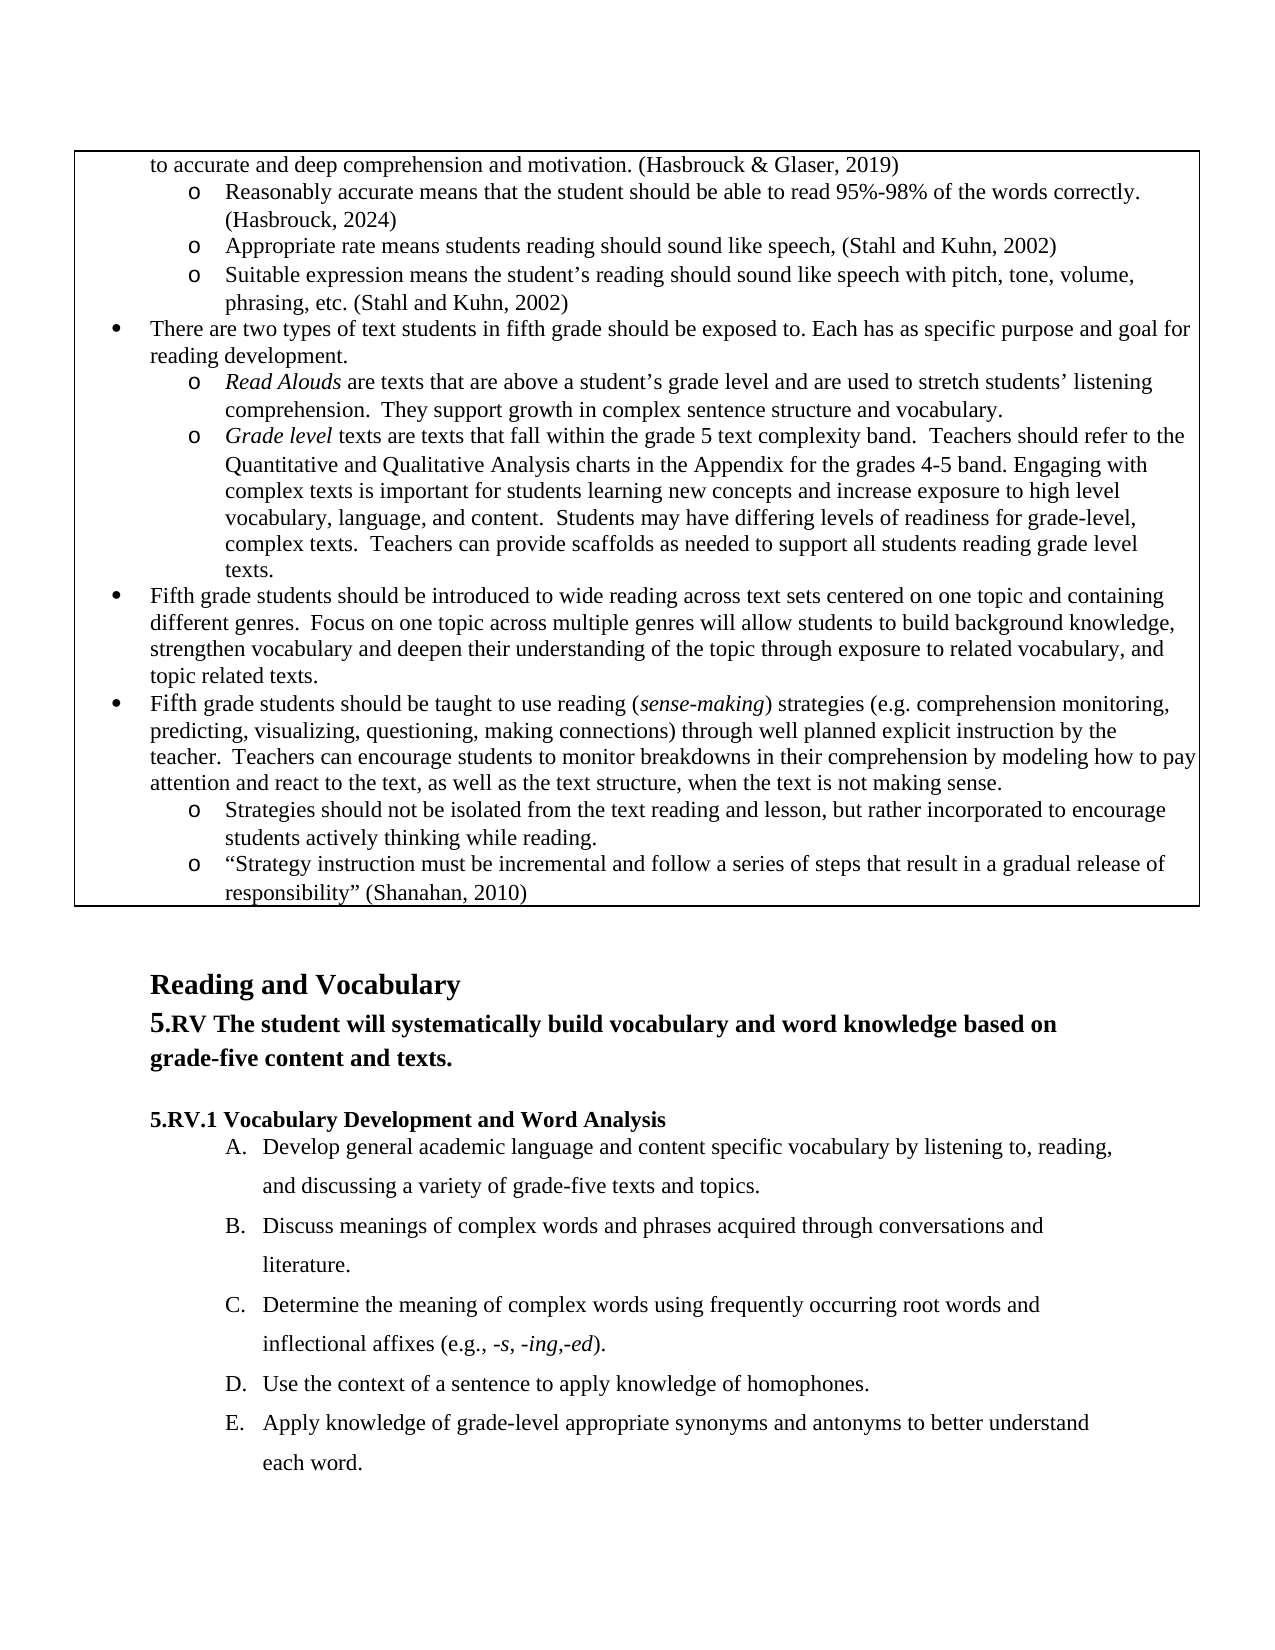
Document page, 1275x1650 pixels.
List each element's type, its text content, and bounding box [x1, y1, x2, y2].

list Develop general academic language and content specific vocabulary by listening to, reading, and discussing a variety of grade-five texts and topics. [225, 1133, 1125, 1199]
subtitle Reading and Vocabulary [150, 967, 1125, 1001]
subtitle 5.RV.1 Vocabulary Development and Word Analysis [150, 1107, 1125, 1133]
list Discuss meanings of complex words and phrases acquired through conversations and literature. [225, 1212, 1125, 1278]
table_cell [75, 152, 1199, 905]
list Apply knowledge of grade-level appropriate synonyms and antonyms to better understand each word. [225, 1409, 1125, 1475]
list Use the context of a sentence to apply knowledge of homophones. [225, 1370, 1125, 1396]
text 5.RV The student will systematically build vocabulary and word knowledge based on grade-five content and texts. [150, 1006, 1125, 1072]
list Determine the meaning of complex words using frequently occurring root words and inflectional affixes (e.g., -s, -ing,-ed). [225, 1291, 1125, 1357]
